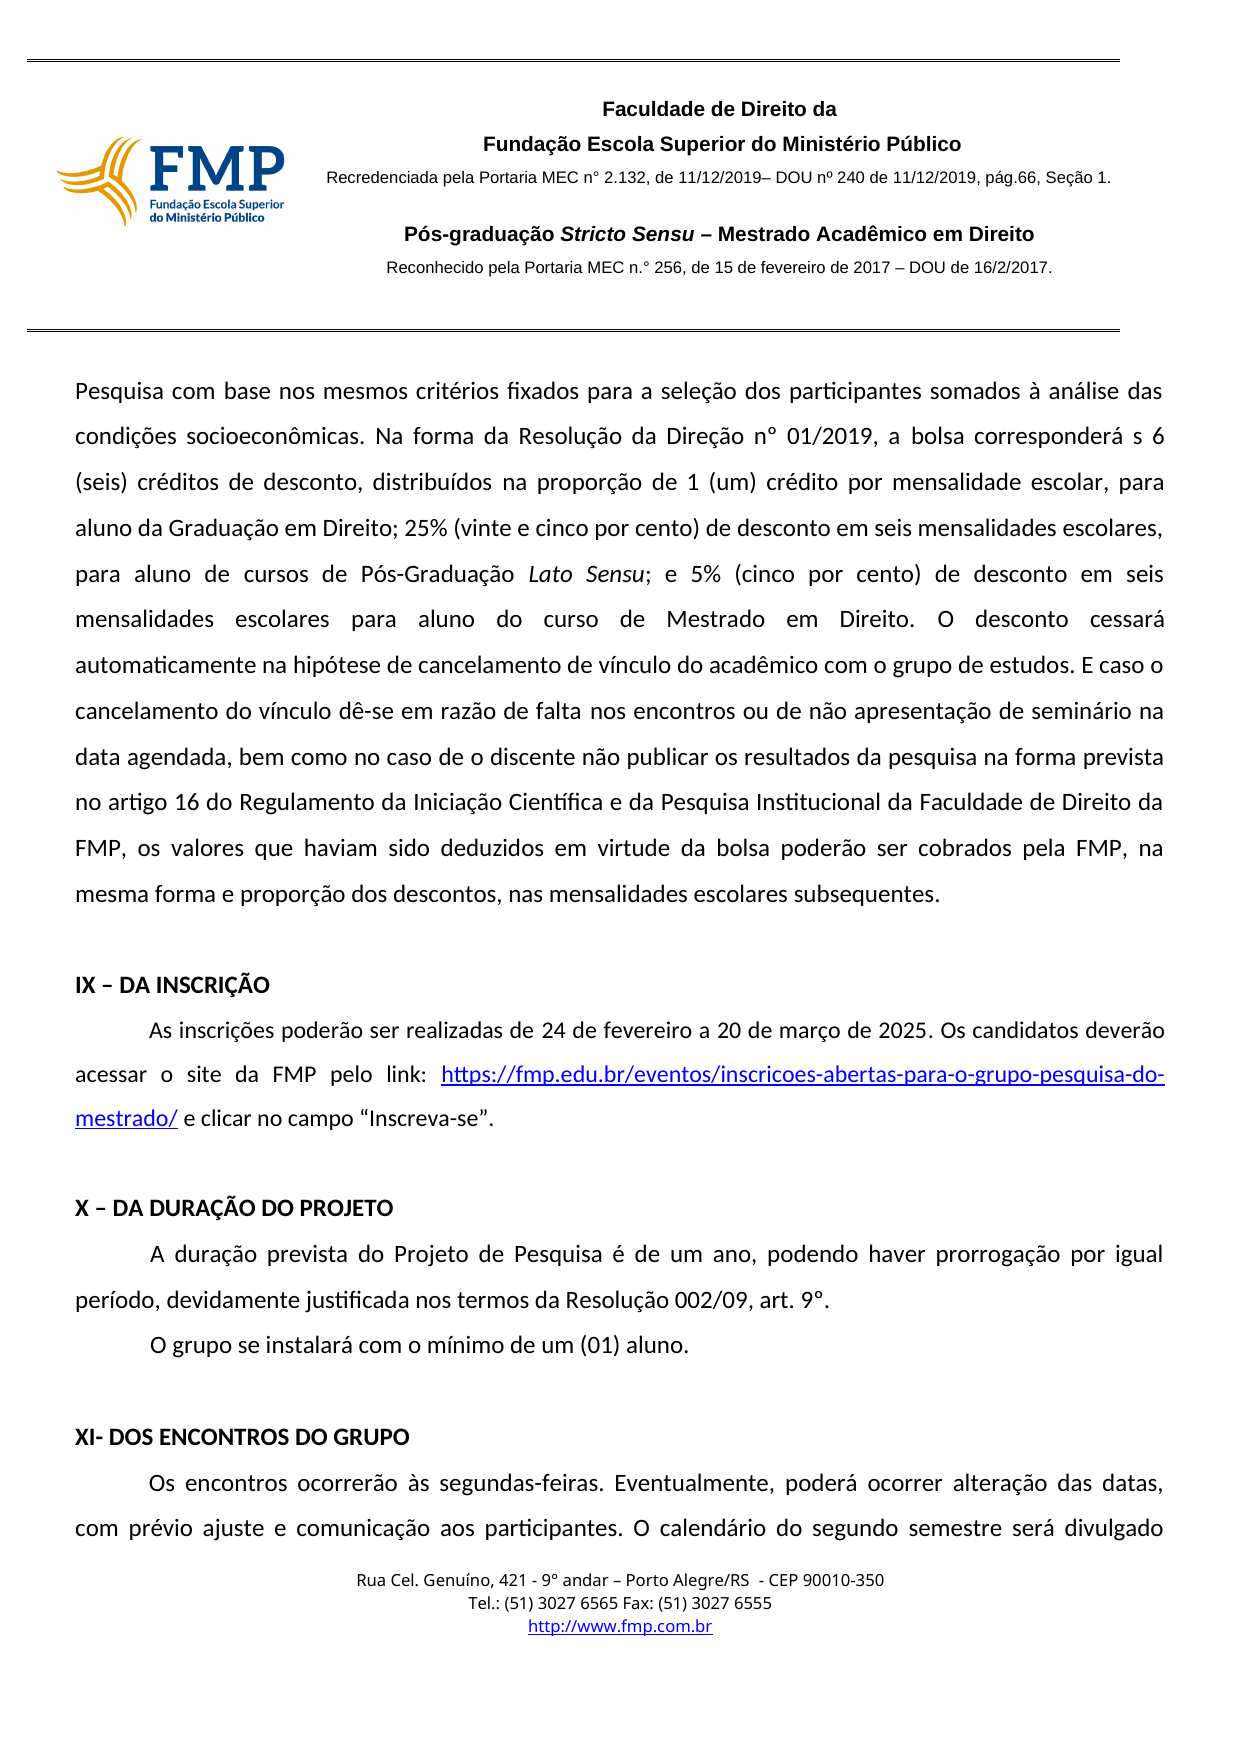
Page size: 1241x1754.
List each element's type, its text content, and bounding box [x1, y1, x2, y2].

text O grupo se instalará com o mínimo de um (01) aluno. [75, 1329, 1165, 1360]
text A duração prevista do Projeto de Pesquisa é de um ano, podendo haver prorrogação por igual período, devidamente justificada nos termos da Resolução 002/09, art. 9º. [75, 1238, 1165, 1314]
text XI- DOS ENCONTROS DO GRUPO [75, 1421, 1165, 1451]
text IX – DA INSCRIÇÃO [75, 969, 1165, 1000]
picture [42, 118, 293, 244]
text X – DA DURAÇÃO DO PROJETO [75, 1192, 1165, 1223]
text As inscrições poderão ser realizadas de 24 de fevereiro a 20 de março de 2025. Os candidatos deverão acessar o site da FMP pelo link: https://fmp.edu.br/eventos/inscricoes-abertas-para-o-grupo-pesquisa-do-mestrado/ e clicar no campo “Inscreva-se”. [75, 1015, 1165, 1132]
